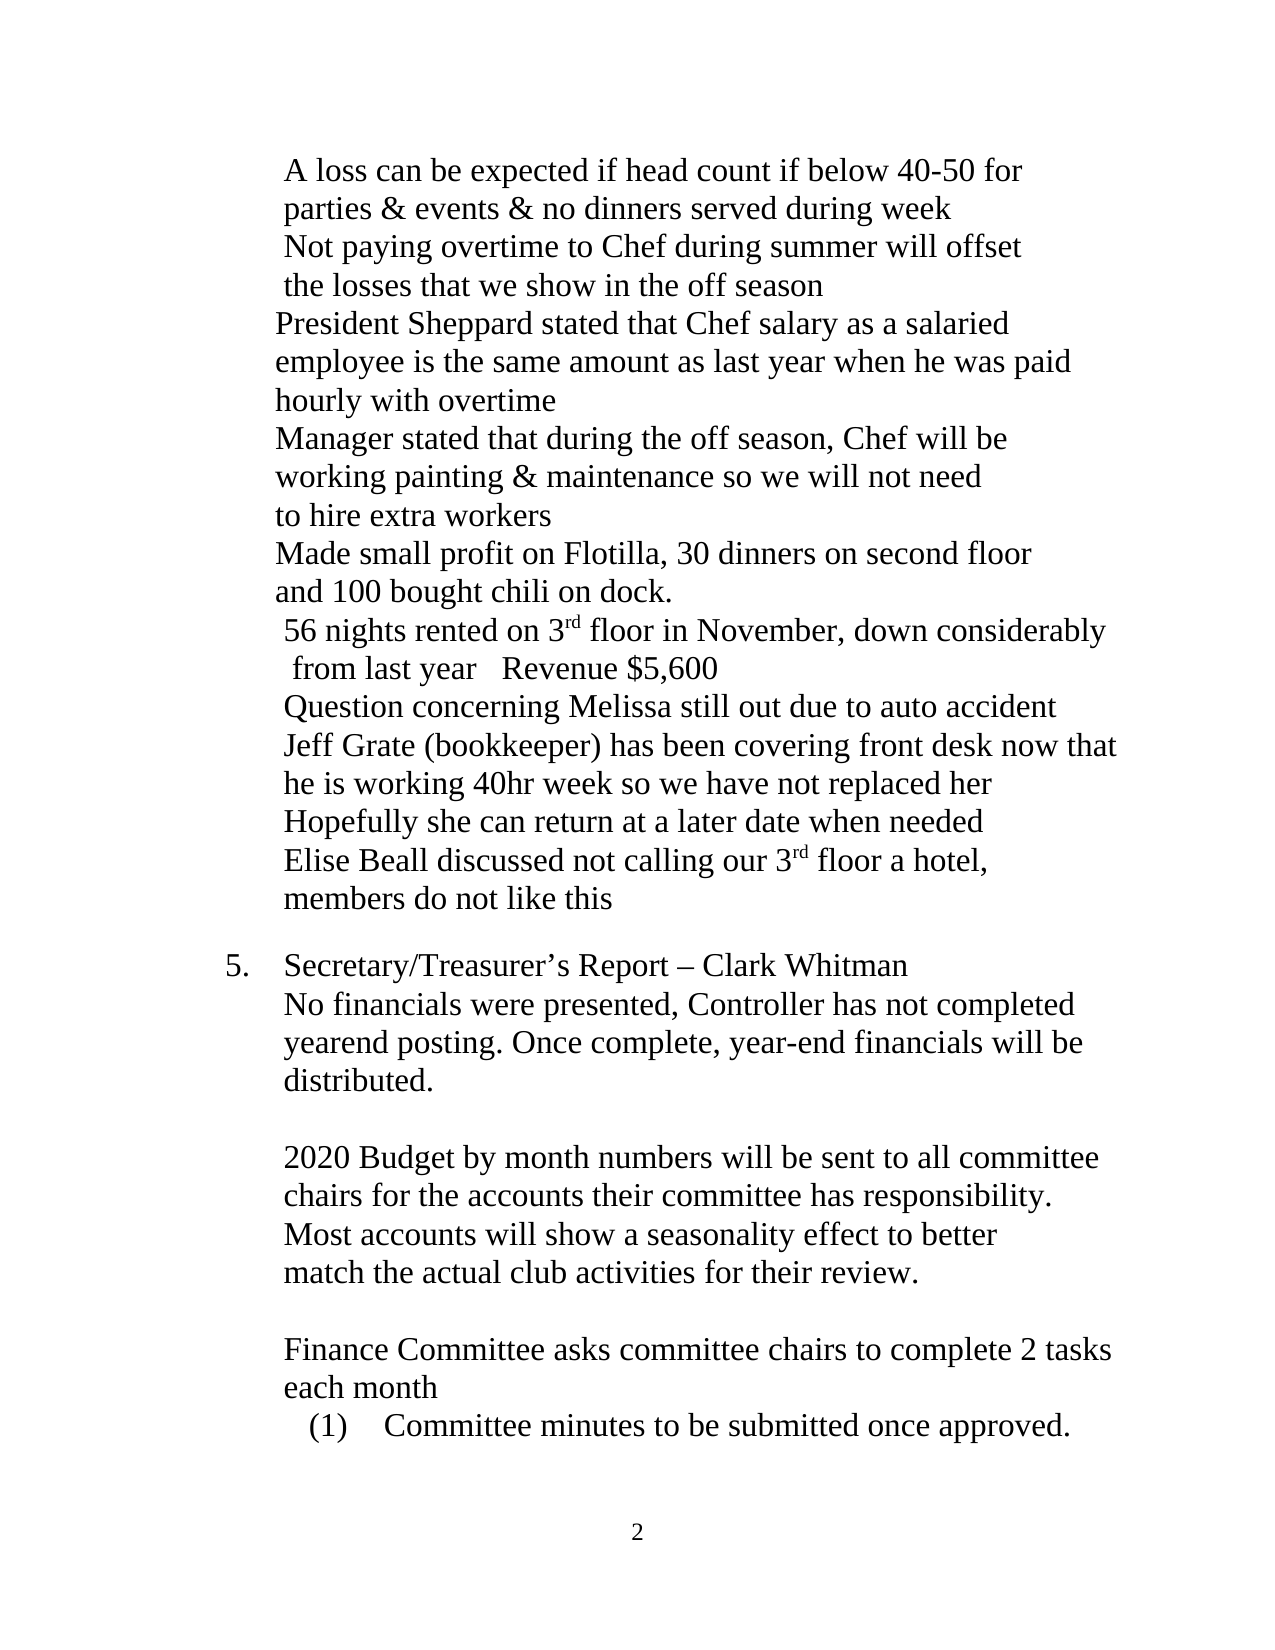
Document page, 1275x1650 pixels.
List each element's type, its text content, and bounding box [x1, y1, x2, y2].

text 2020 Budget by month numbers will be sent to all committee [150, 1137, 1125, 1175]
text he is working 40hr week so we have not replaced her [150, 763, 1125, 802]
text Made small profit on Flotilla, 30 dinners on second floor [150, 533, 1125, 572]
text Elise Beall discussed not calling our 3rd floor a hotel, [150, 840, 1125, 878]
text chairs for the accounts their committee has responsibility. [150, 1175, 1125, 1214]
text No financials were presented, Controller has not completed [150, 984, 1125, 1022]
text parties & events & no dinners served during week [150, 188, 1125, 227]
text members do not like this [150, 878, 1125, 917]
text A loss can be expected if head count if below 40-50 for [150, 150, 1125, 188]
text Jeff Grate (bookkeeper) has been covering front desk now that [150, 725, 1125, 763]
text Most accounts will show a seasonality effect to better [150, 1214, 1125, 1252]
text Not paying overtime to Chef during summer will offset [150, 227, 1125, 265]
text President Sheppard stated that Chef salary as a salaried [150, 303, 1125, 342]
text Manager stated that during the off season, Chef will be [150, 418, 1125, 457]
text 56 nights rented on 3rd floor in November, down considerably [150, 610, 1125, 648]
text yearend posting. Once complete, year-end financials will be [150, 1022, 1125, 1060]
text from last year Revenue $5,600 [150, 648, 1125, 687]
text the losses that we show in the off season [150, 265, 1125, 303]
list Committee minutes to be submitted once approved. [309, 1405, 1125, 1444]
text Hopefully she can return at a later date when needed [150, 802, 1125, 840]
text distributed. [150, 1060, 1125, 1099]
text employee is the same amount as last year when he was paid [150, 342, 1125, 380]
text to hire extra workers [150, 495, 1125, 533]
text hourly with overtime [150, 380, 1125, 418]
text match the actual club activities for their review. [150, 1252, 1125, 1290]
text Question concerning Melissa still out due to auto accident [150, 687, 1125, 725]
text and 100 bought chili on dock. [150, 572, 1125, 610]
text working painting & maintenance so we will not need [150, 457, 1125, 495]
text Finance Committee asks committee chairs to complete 2 tasks [150, 1329, 1125, 1367]
text 5. Secretary/Treasurer’s Report – Clark Whitman [150, 945, 1125, 984]
text each month [150, 1367, 1125, 1405]
